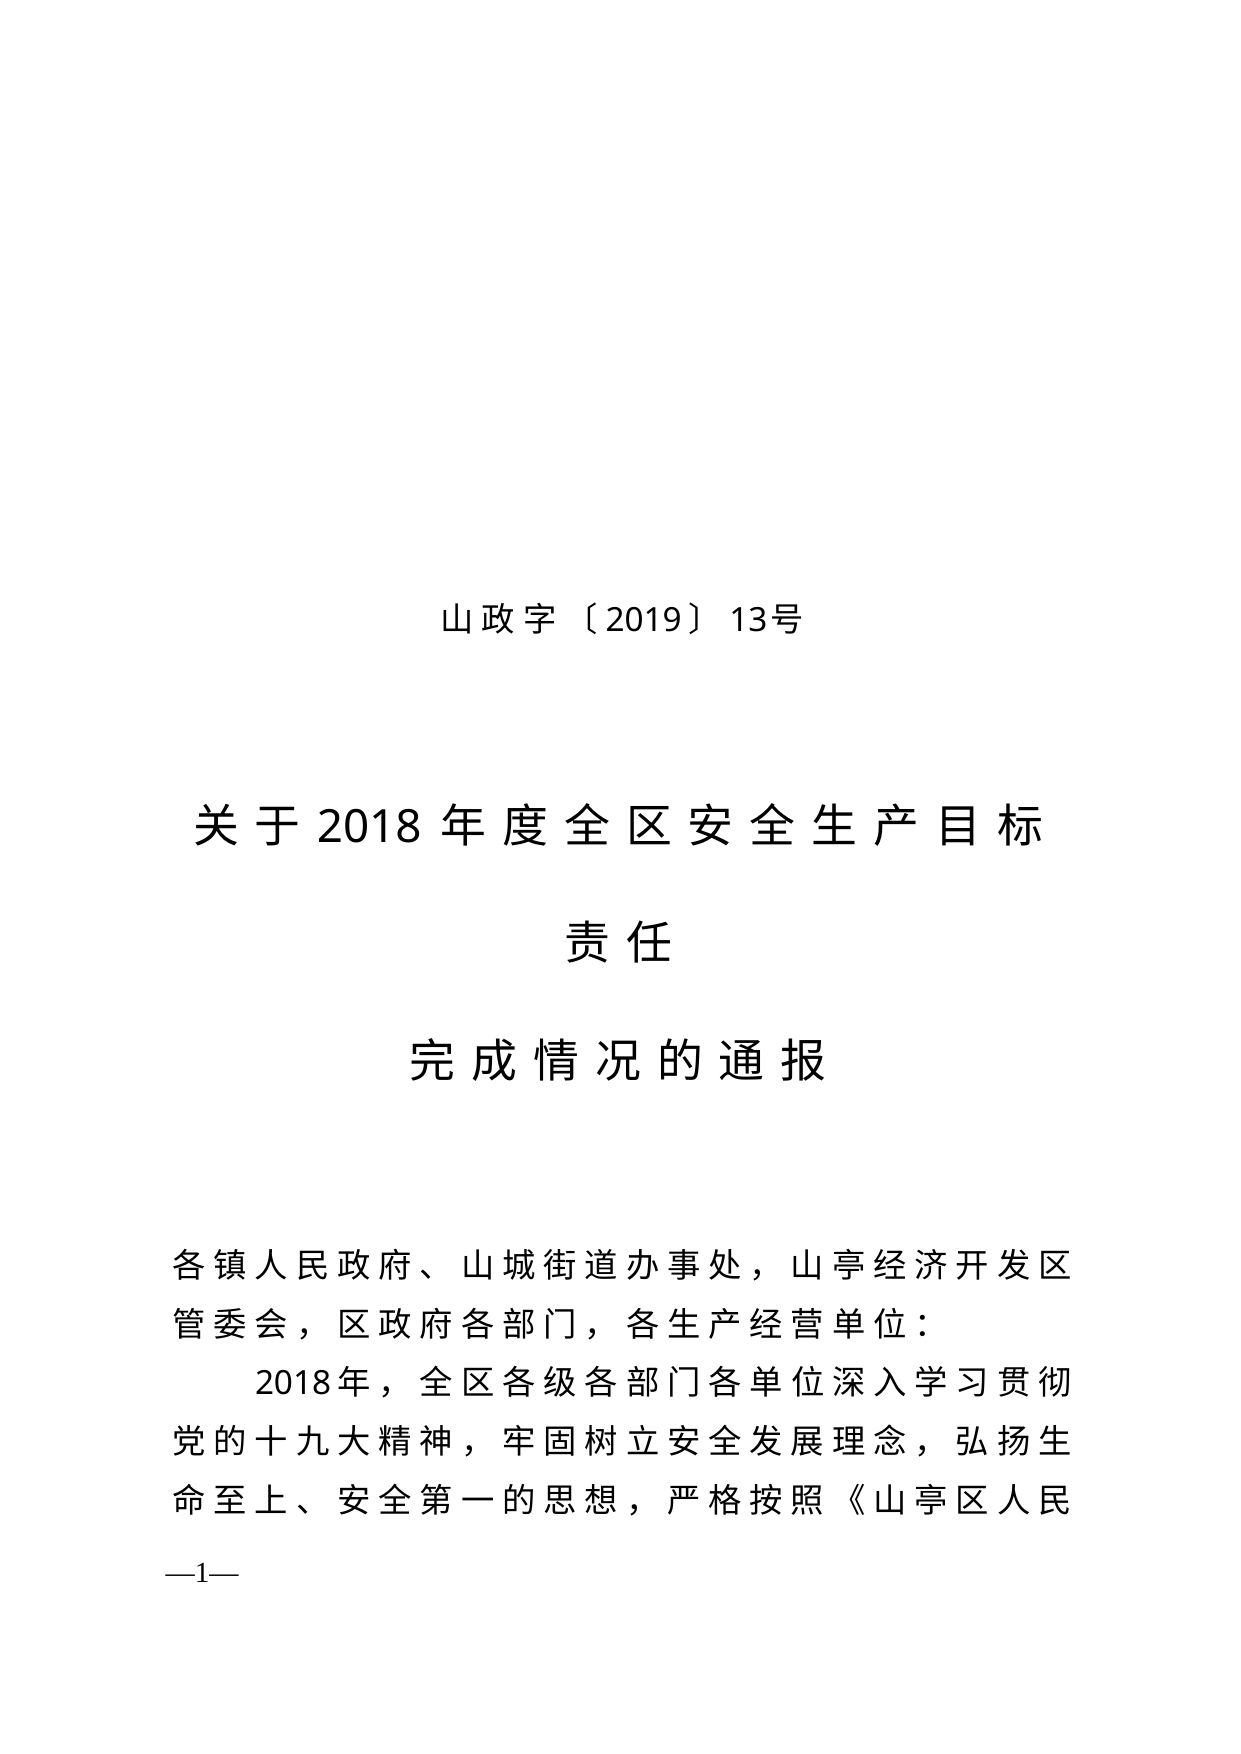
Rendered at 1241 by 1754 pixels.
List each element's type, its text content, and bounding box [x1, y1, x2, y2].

text 山政字〔2019〕13号 [172, 587, 1080, 646]
text 关于2018年度全区安全生产目标责任 [172, 763, 1080, 998]
text 完成情况的通报 [172, 998, 1080, 1116]
text 各镇人民政府、山城街道办事处，山亭经济开发区管委会，区政府各部门，各生产经营单位： [172, 1233, 1080, 1351]
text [172, 1351, 1080, 1527]
